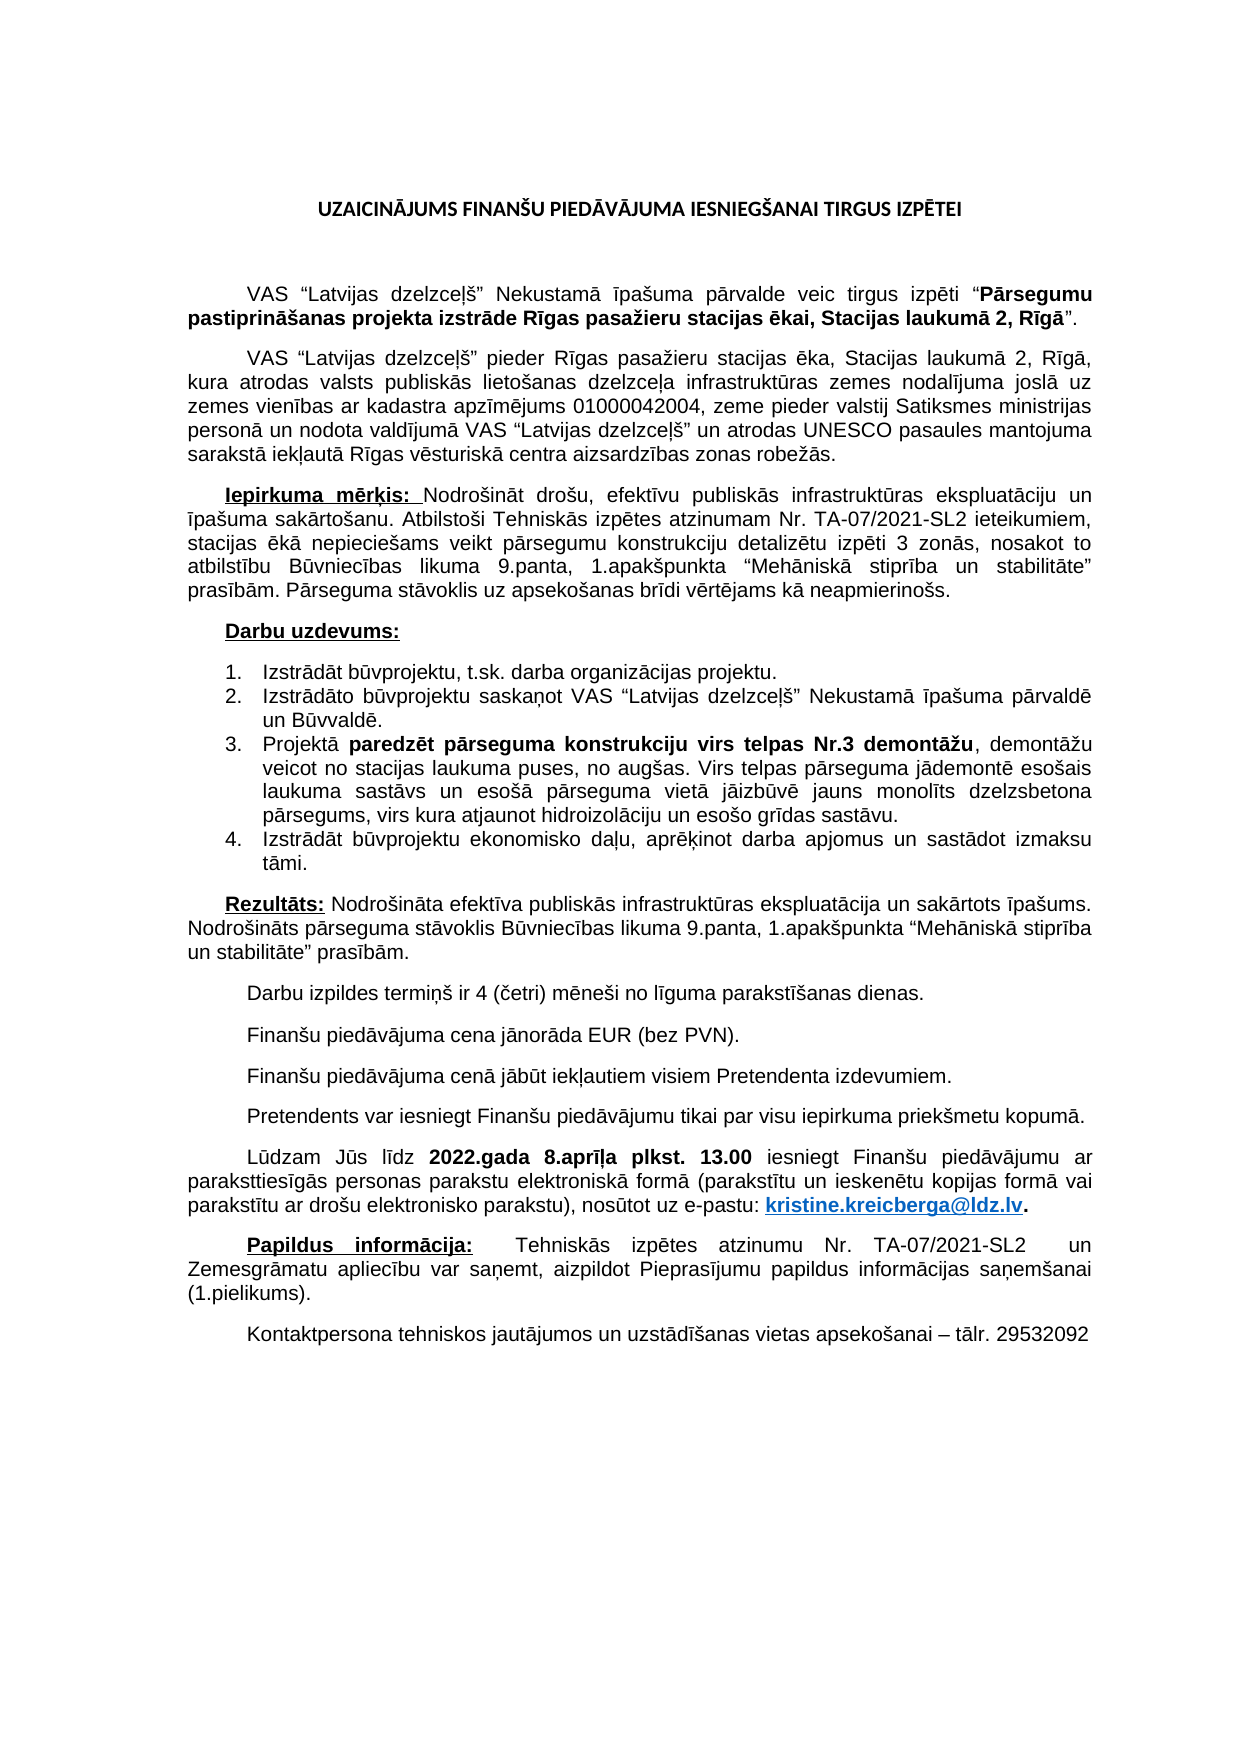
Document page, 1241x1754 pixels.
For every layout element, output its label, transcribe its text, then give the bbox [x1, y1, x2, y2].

list Projektā paredzēt pārseguma konstrukciju virs telpas Nr.3 demontāžu, demontāžu veicot no stacijas laukuma puses, no augšas. Virs telpas pārseguma jādemontē esošais laukuma sastāvs un esošā pārseguma vietā jāizbūvē jauns monolīts dzelzsbetona pārsegums, virs kura atjaunot hidroizolāciju un esošo grīdas sastāvu. [225, 731, 1093, 827]
text VAS “Latvijas dzelzceļš” pieder Rīgas pasažieru stacijas ēka, Stacijas laukumā 2, Rīgā, kura atrodas valsts publiskās lietošanas dzelzceļa infrastruktūras zemes nodalījuma joslā uz zemes vienības ar kadastra apzīmējums 01000042004, zeme pieder valstij Satiksmes ministrijas personā un nodota valdījumā VAS “Latvijas dzelzceļš” un atrodas UNESCO pasaules mantojuma sarakstā iekļautā Rīgas vēsturiskā centra aizsardzības zonas robežās. [187, 346, 1093, 466]
text VAS “Latvijas dzelzceļš” Nekustamā īpašuma pārvalde veic tirgus izpēti “Pārsegumu pastiprināšanas projekta izstrāde Rīgas pasažieru stacijas ēkai, Stacijas laukumā 2, Rīgā”. [187, 281, 1093, 329]
text Iepirkuma mērķis: Nodrošināt drošu, efektīvu publiskās infrastruktūras ekspluatāciju un īpašuma sakārtošanu. Atbilstoši Tehniskās izpētes atzinumam Nr. TA-07/2021-SL2 ieteikumiem, stacijas ēkā nepieciešams veikt pārsegumu konstrukciju detalizētu izpēti 3 zonās, nosakot to atbilstību Būvniecības likuma 9.panta, 1.apakšpunkta “Mehāniskā stiprība un stabilitāte” prasībām. Pārseguma stāvoklis uz apsekošanas brīdi vērtējams kā neapmierinošs. [187, 482, 1093, 602]
text Finanšu piedāvājuma cenā jābūt iekļautiem visiem Pretendenta izdevumiem. [187, 1063, 1099, 1087]
list Izstrādāt būvprojektu ekonomisko daļu, aprēķinot darba apjomus un sastādot izmaksu tāmi. [225, 827, 1093, 875]
text Papildus informācija: Tehniskās izpētes atzinumu Nr. TA-07/2021-SL2 un Zemesgrāmatu apliecību var saņemt, aizpildot Pieprasījumu papildus informācijas saņemšanai (1.pielikums). [187, 1233, 1093, 1305]
text UZAICINĀJUMS FINANŠU PIEDĀVĀJUMA IESNIEGŠANAI TIRGUS IZPĒTEI [187, 195, 1093, 221]
text Finanšu piedāvājuma cena jānorāda EUR (bez PVN). [187, 1023, 1099, 1047]
text Pretendents var iesniegt Finanšu piedāvājumu tikai par visu iepirkuma priekšmetu kopumā. [187, 1104, 1099, 1128]
text Lūdzam Jūs līdz 2022.gada 8.aprīļa plkst. 13.00 iesniegt Finanšu piedāvājumu ar paraksttiesīgās personas parakstu elektroniskā formā (parakstītu un ieskenētu kopijas formā vai parakstītu ar drošu elektronisko parakstu), nosūtot uz e-pastu: kristine.kreicberga@ldz.lv. [187, 1145, 1093, 1217]
list Izstrādāt būvprojektu, t.sk. darba organizācijas projektu. [225, 659, 1093, 683]
text Darbu izpildes termiņš ir 4 (četri) mēneši no līguma parakstīšanas dienas. [187, 980, 1093, 1004]
text Kontaktpersona tehniskos jautājumos un uzstādīšanas vietas apsekošanai – tālr. 29532092 [187, 1322, 1093, 1346]
list Izstrādāto būvprojektu saskaņot VAS “Latvijas dzelzceļš” Nekustamā īpašuma pārvaldē un Būvvaldē. [225, 683, 1093, 731]
text Darbu uzdevums: [187, 619, 1093, 643]
text Rezultāts: Nodrošināta efektīva publiskās infrastruktūras ekspluatācija un sakārtots īpašums. Nodrošināts pārseguma stāvoklis Būvniecības likuma 9.panta, 1.apakšpunkta “Mehāniskā stiprība un stabilitāte” prasībām. [187, 892, 1093, 964]
